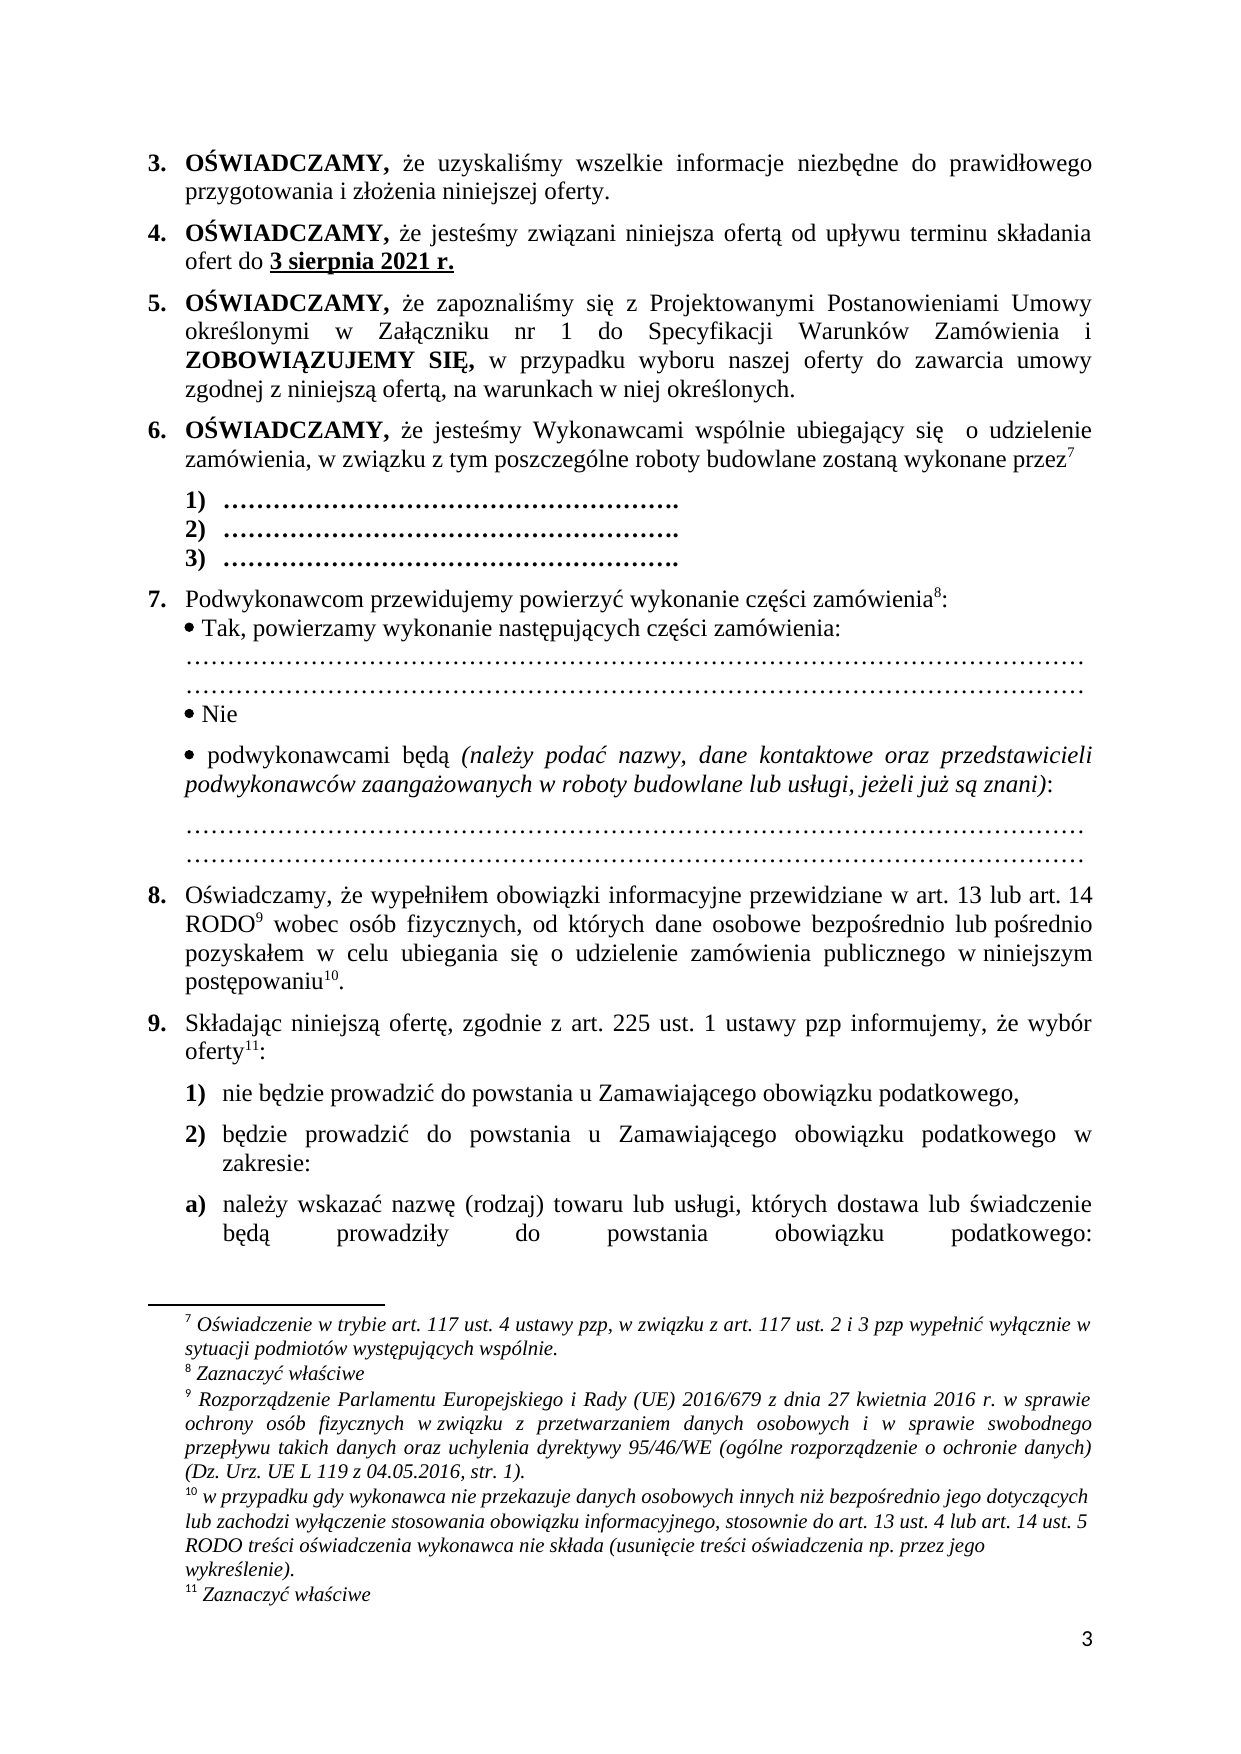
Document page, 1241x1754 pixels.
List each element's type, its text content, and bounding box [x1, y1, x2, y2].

list OŚWIADCZAMY, że jesteśmy Wykonawcami wspólnie ubiegający się o udzielenie zamówienia, w związku z tym poszczególne roboty budowlane zostaną wykonane przez [148, 415, 1093, 473]
text podwykonawcami będą (należy podać nazwy, dane kontaktowe oraz przedstawicieli podwykonawców zaangażowanych w roboty budowlane lub usługi, jeżeli już są znani): [185, 740, 1093, 798]
list Podwykonawcom przewidujemy powierzyć wykonanie części zamówienia: [148, 584, 1093, 613]
list ………………………………………………. [185, 543, 1093, 571]
list OŚWIADCZAMY, że uzyskaliśmy wszelkie informacje niezbędne do prawidłowego przygotowania i złożenia niniejszej oferty. [148, 148, 1093, 205]
text Tak, powierzamy wykonanie następujących części zamówienia: [185, 613, 1093, 641]
text ……………………………………………………………………………………………………………………………………………………………………………………………… [185, 810, 1093, 868]
list będzie prowadzić do powstania u Zamawiającego obowiązku podatkowego w zakresie: [185, 1119, 1093, 1176]
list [185, 1189, 1093, 1246]
list ………………………………………………. [185, 514, 1093, 543]
list ………………………………………………. [185, 485, 1093, 514]
text ……………………………………………………………………………………………………………………………………………………………………………………………… Nie [185, 641, 1093, 728]
list Oświadczamy, że wypełniłem obowiązki informacyjne przewidziane w art. 13 lub art. 14 RODO wobec osób fizycznych, od których dane osobowe bezpośrednio lub pośrednio pozyskałem w celu ubiegania się o udzielenie zamówienia publicznego w niniejszym postępowaniu. [148, 880, 1093, 995]
list OŚWIADCZAMY, że zapoznaliśmy się z Projektowanymi Postanowieniami Umowy określonymi w Załączniku nr 1 do Specyfikacji Warunków Zamówienia i ZOBOWIĄZUJEMY SIĘ, w przypadku wyboru naszej oferty do zawarcia umowy zgodnej z niniejszą ofertą, na warunkach w niej określonych. [148, 288, 1093, 403]
list nie będzie prowadzić do powstania u Zamawiającego obowiązku podatkowego, [185, 1078, 1093, 1106]
list Składając niniejszą ofertę, zgodnie z art. 225 ust. 1 ustawy pzp informujemy, że wybór oferty: [148, 1008, 1093, 1065]
list OŚWIADCZAMY, że jesteśmy związani niniejsza ofertą od upływu terminu składania ofert do 3 sierpnia 2021 r. [148, 218, 1093, 275]
